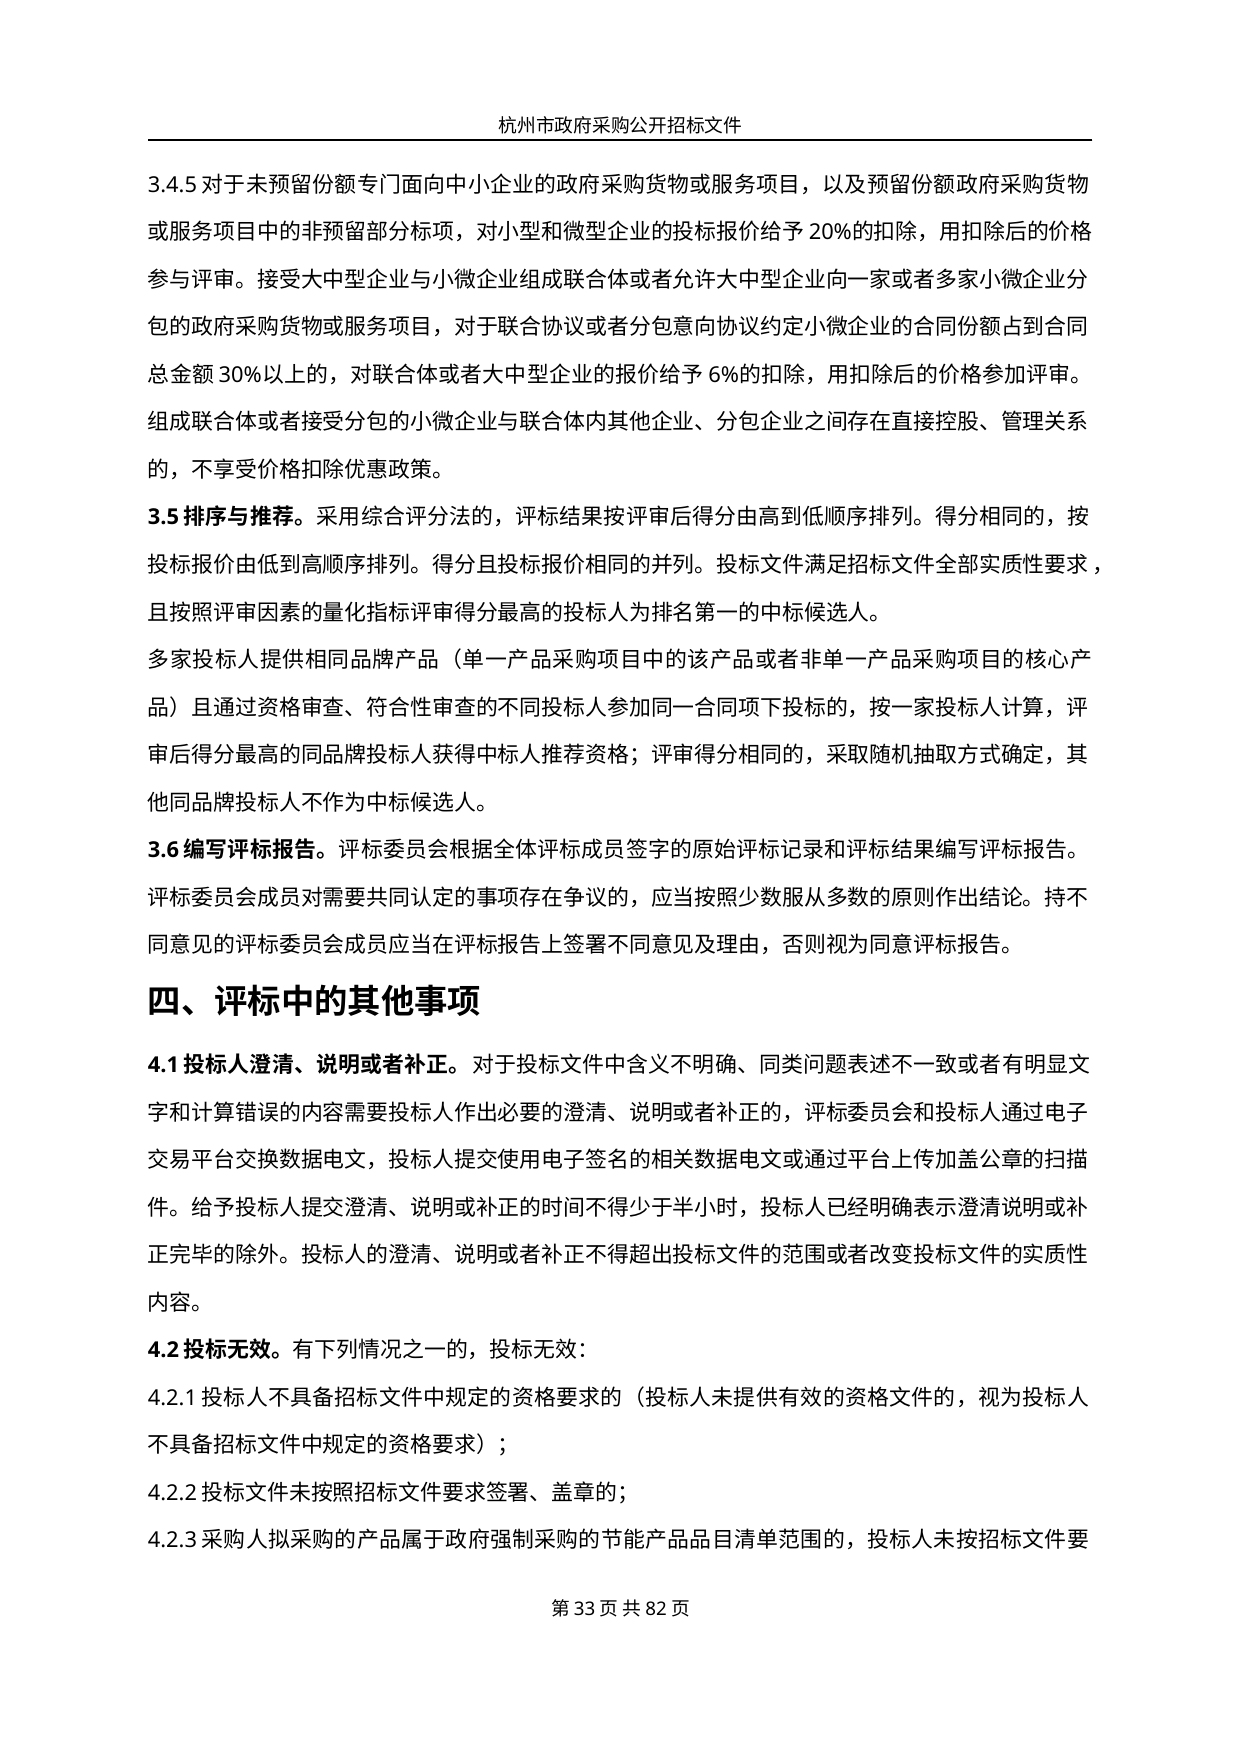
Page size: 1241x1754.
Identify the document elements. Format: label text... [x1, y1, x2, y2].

text 4.2.2投标文件未按照招标文件要求签署、盖章的； [148, 1475, 1092, 1506]
text 4.2.1投标人不具备招标文件中规定的资格要求的（投标人未提供有效的资格文件的，视为投标人不具备招标文件中规定的资格要求）； [148, 1379, 1092, 1459]
text 多家投标人提供相同品牌产品（单一产品采购项目中的该产品或者非单一产品采购项目的核心产品）且通过资格审查、符合性审查的不同投标人参加同一合同项下投标的，按一家投标人计算，评审后得分最高的同品牌投标人获得中标人推荐资格；评审得分相同的，采取随机抽取方式确定，其他同品牌投标人不作为中标候选人。 [148, 642, 1092, 816]
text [148, 1522, 1092, 1554]
text 3.5排序与推荐。采用综合评分法的，评标结果按评审后得分由高到低顺序排列。得分相同的，按投标报价由低到高顺序排列。得分且投标报价相同的并列。投标文件满足招标文件全部实质性要求，且按照评审因素的量化指标评审得分最高的投标人为排名第一的中标候选人。 [148, 499, 1092, 626]
text 3.6编写评标报告。评标委员会根据全体评标成员签字的原始评标记录和评标结果编写评标报告。评标委员会成员对需要共同认定的事项存在争议的，应当按照少数服从多数的原则作出结论。持不同意见的评标委员会成员应当在评标报告上签署不同意见及理由，否则视为同意评标报告。 [148, 832, 1092, 959]
text 4.1投标人澄清、说明或者补正。对于投标文件中含义不明确、同类问题表述不一致或者有明显文字和计算错误的内容需要投标人作出必要的澄清、说明或者补正的，评标委员会和投标人通过电子交易平台交换数据电文，投标人提交使用电子签名的相关数据电文或通过平台上传加盖公章的扫描件。给予投标人提交澄清、说明或补正的时间不得少于半小时，投标人已经明确表示澄清说明或补正完毕的除外。投标人的澄清、说明或者补正不得超出投标文件的范围或者改变投标文件的实质性内容。 [148, 1047, 1092, 1316]
text 4.2投标无效。有下列情况之一的，投标无效： [148, 1332, 1092, 1364]
text 3.4.5对于未预留份额专门面向中小企业的政府采购货物或服务项目，以及预留份额政府采购货物或服务项目中的非预留部分标项，对小型和微型企业的投标报价给予20%的扣除，用扣除后的价格参与评审。接受大中型企业与小微企业组成联合体或者允许大中型企业向一家或者多家小微企业分包的政府采购货物或服务项目，对于联合协议或者分包意向协议约定小微企业的合同份额占到合同总金额30%以上的，对联合体或者大中型企业的报价给予6%的扣除，用扣除后的价格参加评审。组成联合体或者接受分包的小微企业与联合体内其他企业、分包企业之间存在直接控股、管理关系的，不享受价格扣除优惠政策。 [148, 167, 1092, 483]
text 四、评标中的其他事项 [148, 974, 1092, 1023]
